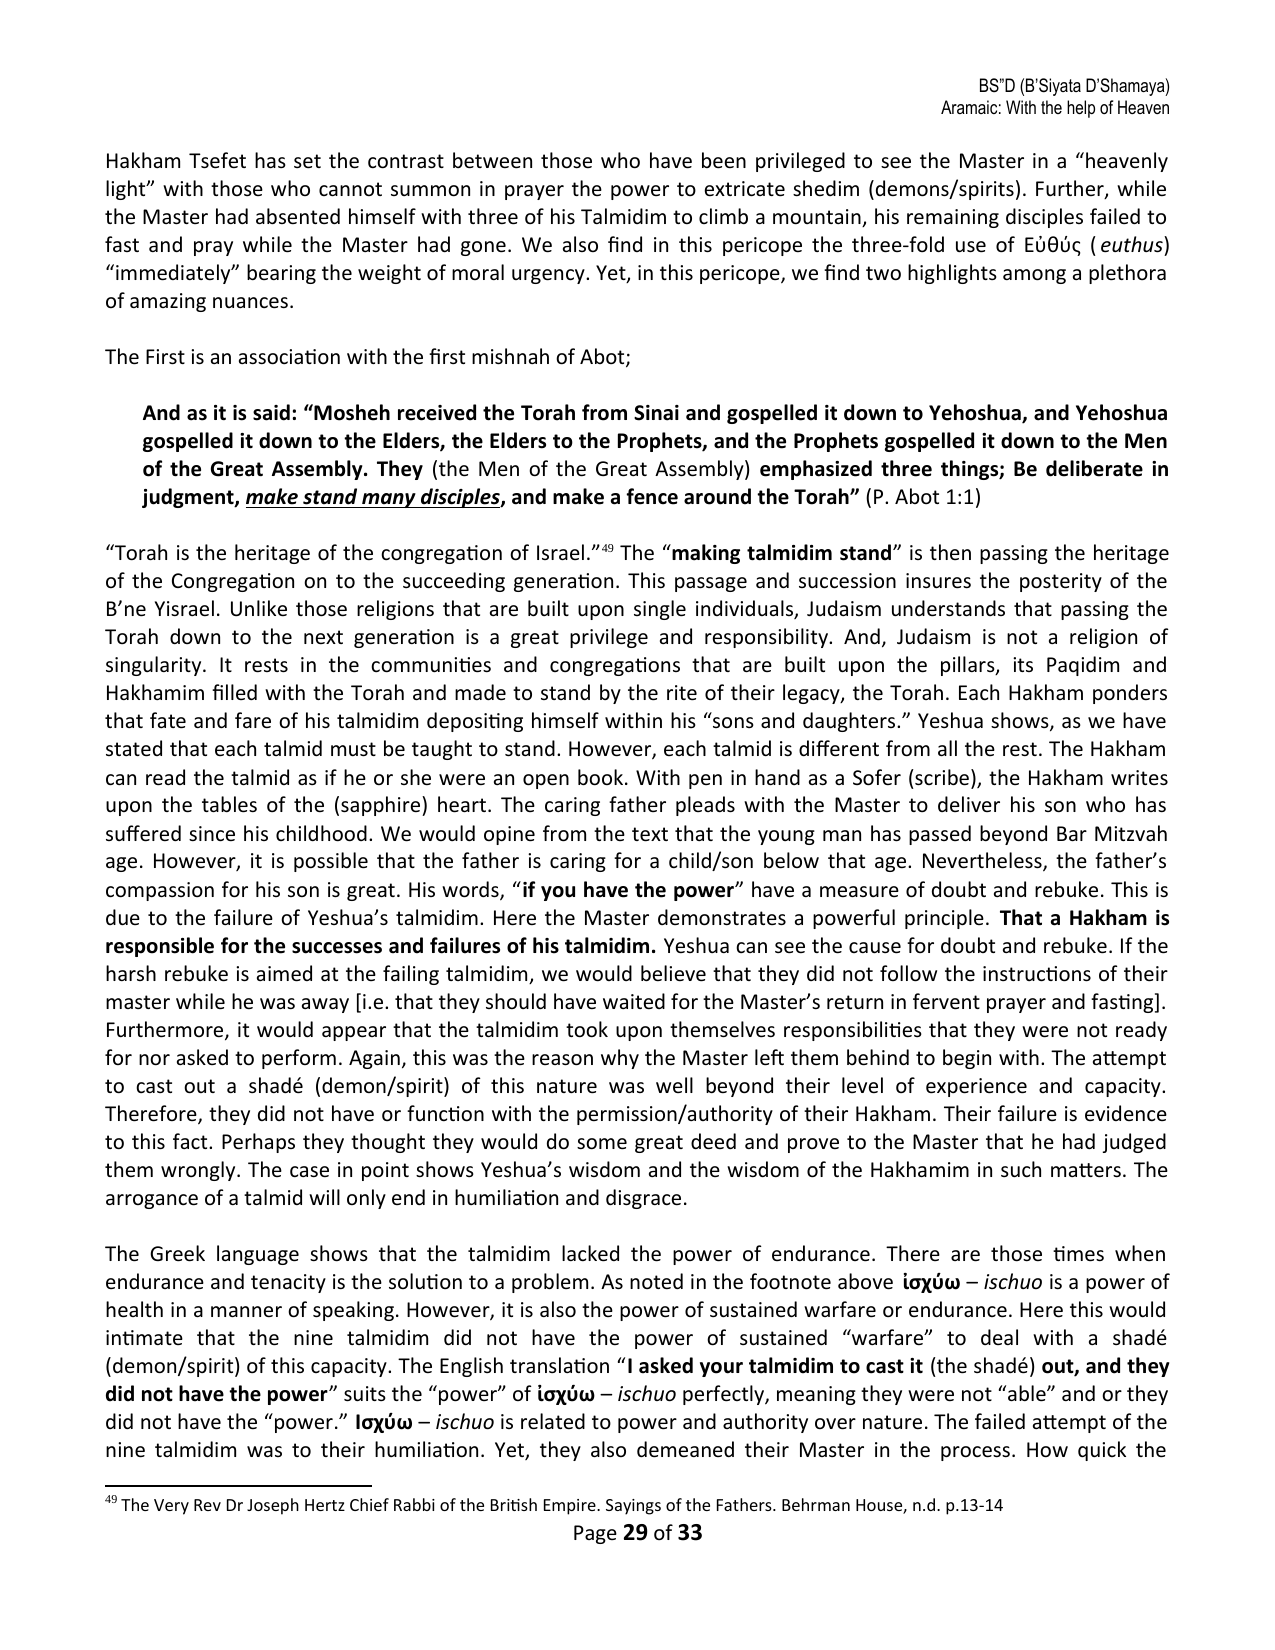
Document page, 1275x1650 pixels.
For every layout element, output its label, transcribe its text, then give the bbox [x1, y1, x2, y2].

text “Torah is the heritage of the congregation of Israel.” The “making talmidim stand” is then passing the heritage of the Congregation on to the succeeding generation. This passage and succession insures the posterity of the B’ne Yisrael. Unlike those religions that are built upon single individuals, Judaism understands that passing the Torah down to the next generation is a great privilege and responsibility. And, Judaism is not a religion of singularity. It rests in the communities and congregations that are built upon the pillars, its Paqidim and Hakhamim filled with the Torah and made to stand by the rite of their legacy, the Torah. Each Hakham ponders that fate and fare of his talmidim depositing himself within his “sons and daughters.” Yeshua shows, as we have stated that each talmid must be taught to stand. However, each talmid is different from all the rest. The Hakham can read the talmid as if he or she were an open book. With pen in hand as a Sofer (scribe), the Hakham writes upon the tables of the (sapphire) heart. The caring father pleads with the Master to deliver his son who has suffered since his childhood. We would opine from the text that the young man has passed beyond Bar Mitzvah age. However, it is possible that the father is caring for a child/son below that age. Nevertheless, the father’s compassion for his son is great. His words, “if you have the power” have a measure of doubt and rebuke. This is due to the failure of Yeshua’s talmidim. Here the Master demonstrates a powerful principle. That a Hakham is responsible for the successes and failures of his talmidim. Yeshua can see the cause for doubt and rebuke. If the harsh rebuke is aimed at the failing talmidim, we would believe that they did not follow the instructions of their master while he was away [i.e. that they should have waited for the Master’s return in fervent prayer and fasting]. Furthermore, it would appear that the talmidim took upon themselves responsibilities that they were not ready for nor asked to perform. Again, this was the reason why the Master left them behind to begin with. The attempt to cast out a shadé (demon/spirit) of this nature was well beyond their level of experience and capacity. Therefore, they did not have or function with the permission/authority of their Hakham. Their failure is evidence to this fact. Perhaps they thought they would do some great deed and prove to the Master that he had judged them wrongly. The case in point shows Yeshua’s wisdom and the wisdom of the Hakhamim in such matters. The arrogance of a talmid will only end in humiliation and disgrace. [105, 538, 1170, 1211]
text And as it is said: “Mosheh received the Torah from Sinai and gospelled it down to Yehoshua, and Yehoshua gospelled it down to the Elders, the Elders to the Prophets, and the Prophets gospelled it down to the Men of the Great Assembly. They (the Men of the Great Assembly) emphasized three things; Be deliberate in judgment, make stand many disciples, and make a fence around the Torah” (P. Abot 1:1) [142, 398, 1170, 510]
text The First is an association with the first mishnah of Abot; [105, 342, 1170, 370]
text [105, 1239, 1170, 1463]
text Hakham Tsefet has set the contrast between those who have been privileged to see the Master in a “heavenly light” with those who cannot summon in prayer the power to extricate shedim (demons/spirits). Further, while the Master had absented himself with three of his Talmidim to climb a mountain, his remaining disciples failed to fast and pray while the Master had gone. We also find in this pericope the three-fold use of Εὐθύς (euthus) “immediately” bearing the weight of moral urgency. Yet, in this pericope, we find two highlights among a plethora of amazing nuances. [105, 146, 1170, 314]
